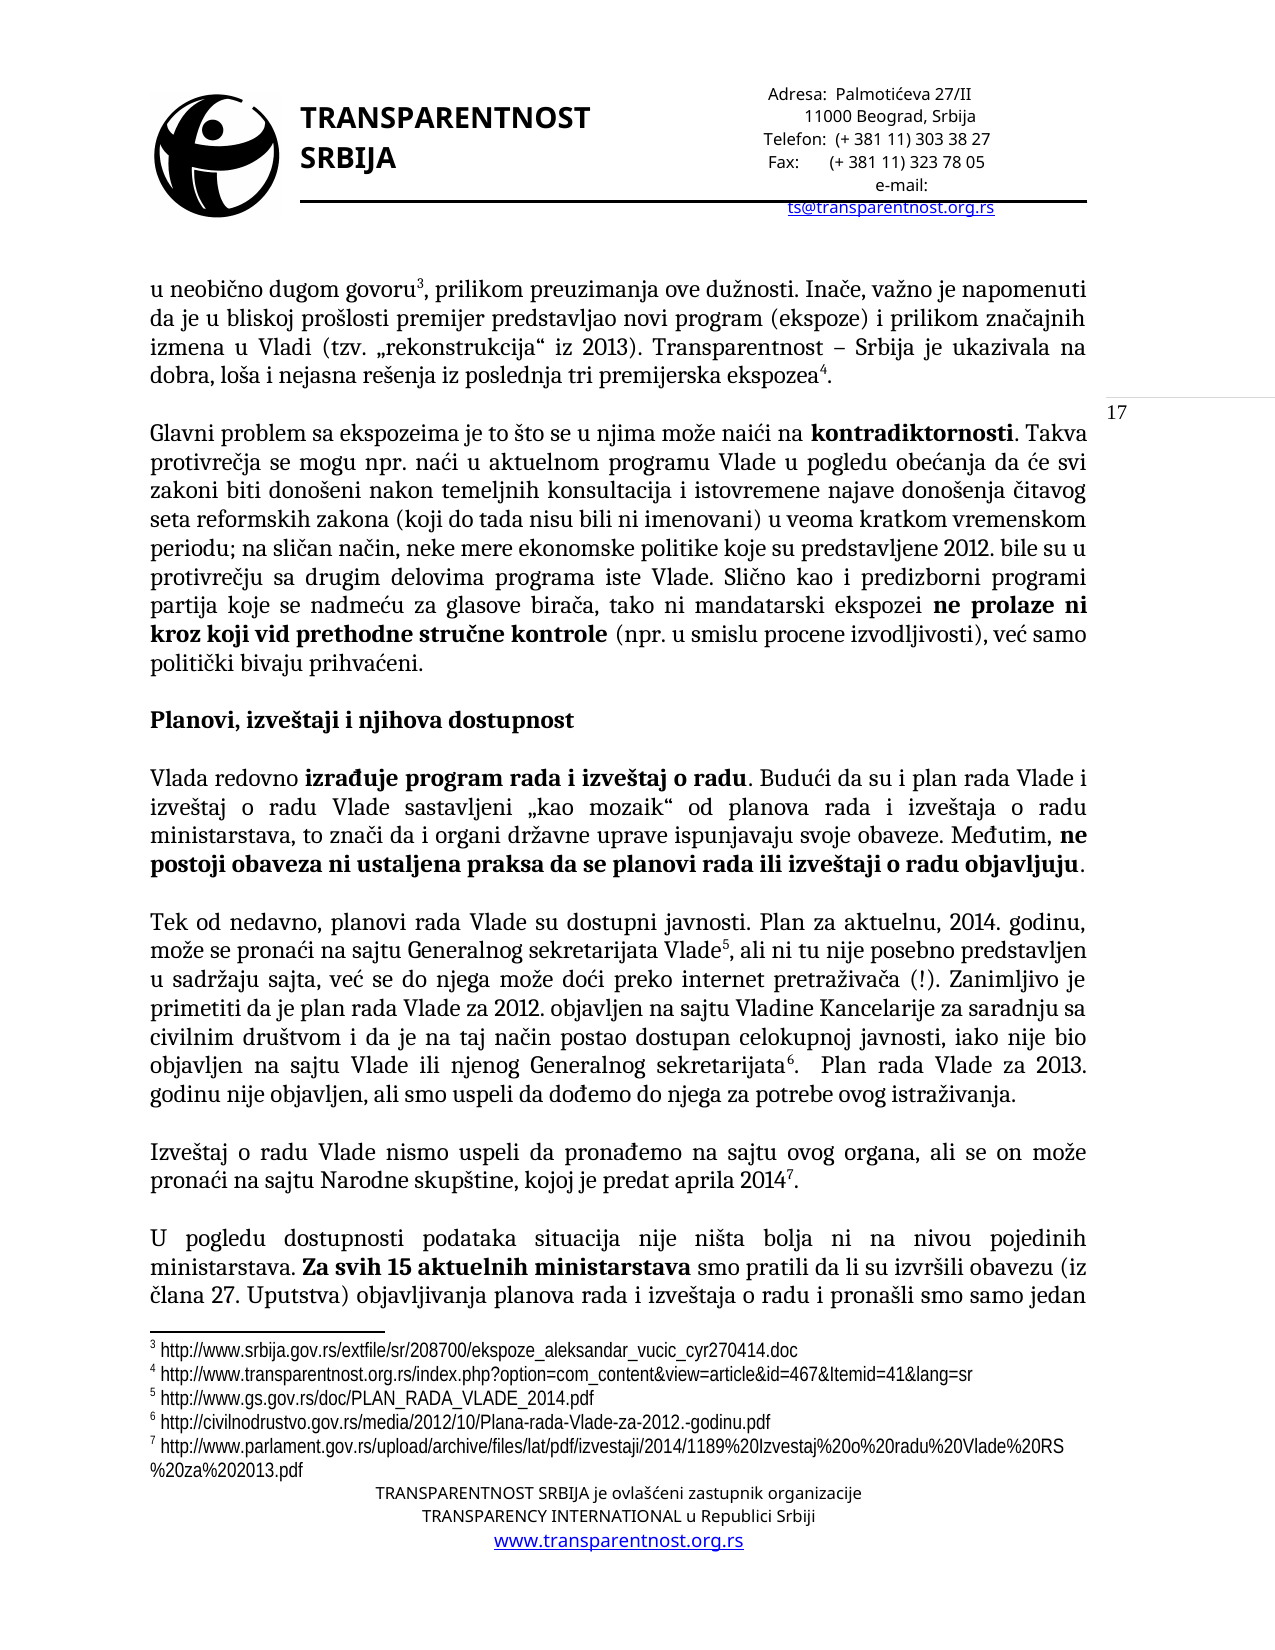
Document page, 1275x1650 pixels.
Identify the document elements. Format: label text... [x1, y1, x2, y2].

text Izveštaj o radu Vlade nismo uspeli da pronađemo na sajtu ovog organa, ali se on može pronaći na sajtu Narodne skupštine, kojoj je predat aprila 2014. [150, 1138, 1087, 1195]
picture [150, 92, 282, 220]
text Planovi, izveštaji i njihova dostupnost [150, 706, 1087, 735]
text Glavni problem sa ekspozeima je to što se u njima može naići na kontradiktornosti. Takva protivrečja se mogu npr. naći u aktuelnom programu Vlade u pogledu obećanja da će svi zakoni biti donošeni nakon temeljnih konsultacija i istovremene najave donošenja čitavog seta reformskih zakona (koji do tada nisu bili ni imenovani) u veoma kratkom vremenskom periodu; na sličan način, neke mere ekonomske politike koje su predstavljene 2012. bile su u protivrečju sa drugim delovima programa iste Vlade. Slično kao i predizborni programi partija koje se nadmeću za glasove birača, tako ni mandatarski ekspozei ne prolaze ni kroz koji vid prethodne stručne kontrole (npr. u smislu procene izvodljivosti), već samo politički bivaju prihvaćeni. [150, 419, 1087, 678]
text Tek od nedavno, planovi rada Vlade su dostupni javnosti. Plan za aktuelnu, 2014. godinu, može se pronaći na sajtu Generalnog sekretarijata Vlade, ali ni tu nije posebno predstavljen u sadržaju sajta, već se do njega može doći preko internet pretraživača (!). Zanimljivo je primetiti da je plan rada Vlade za 2012. objavljen na sajtu Vladine Kancelarije za saradnju sa civilnim društvom i da je na taj način postao dostupan celokupnoj javnosti, iako nije bio objavljen na sajtu Vlade ili njenog Generalnog sekretarijata. Plan rada Vlade za 2013. godinu nije objavljen, ali smo uspeli da dođemo do njega za potrebe ovog istraživanja. [150, 908, 1087, 1109]
text Vlada redovno izrađuje program rada i izveštaj o radu. Budući da su i plan rada Vlade i izveštaj o radu Vlade sastavljeni „kao mozaik“ od planova rada i izveštaja o radu ministarstava, to znači da i organi državne uprave ispunjavaju svoje obaveze. Međutim, ne postoji obaveza ni ustaljena praksa da se planovi rada ili izveštaji o radu objavljuju. [150, 764, 1087, 879]
